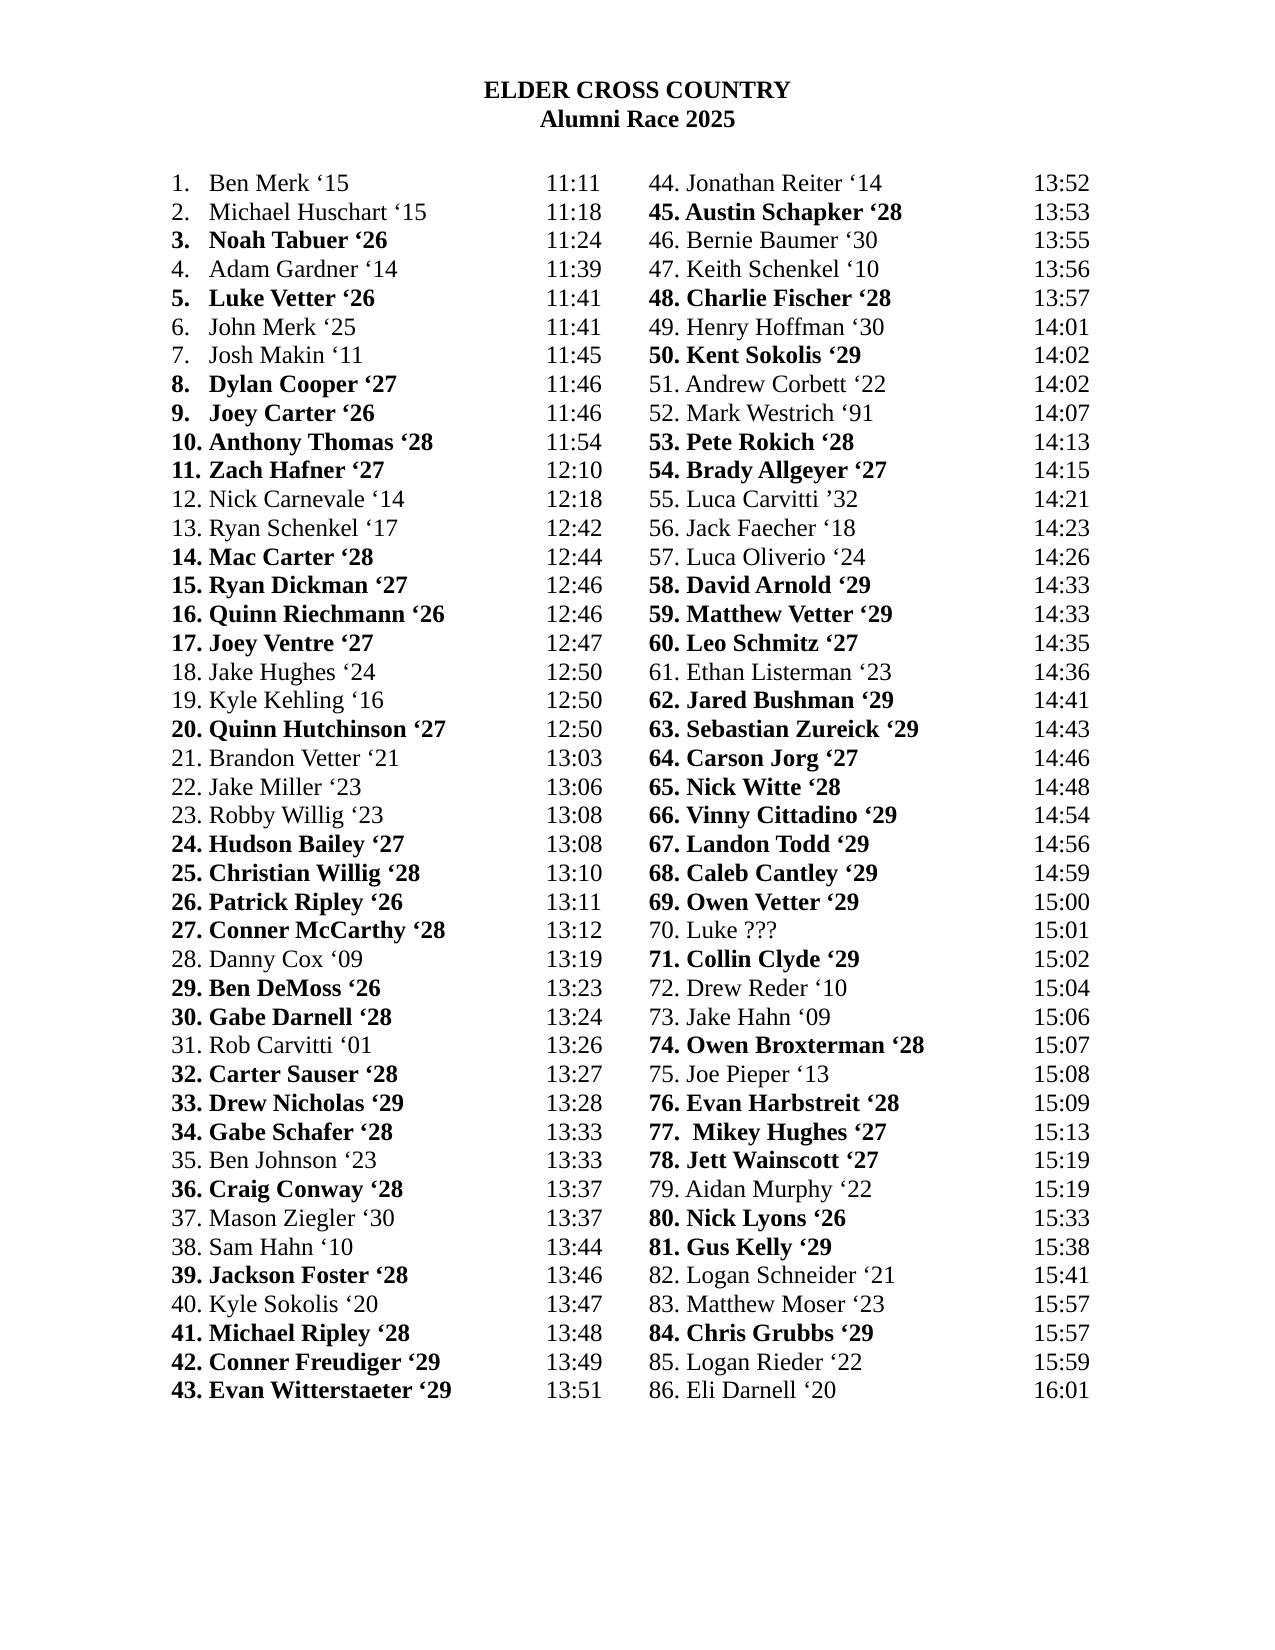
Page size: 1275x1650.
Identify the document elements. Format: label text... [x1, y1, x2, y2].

table_cell 14:56 [1022, 829, 1124, 858]
table_cell 77. Mikey Hughes ‘27 [638, 1117, 1022, 1145]
table_cell 13:10 [534, 858, 637, 887]
table_cell 15:38 [1022, 1232, 1124, 1260]
table_cell 11:54 [534, 427, 637, 455]
table_cell 74. Owen Broxterman ‘28 [638, 1030, 1022, 1059]
table_cell 13:27 [534, 1059, 637, 1088]
table_cell 46. Bernie Baumer ‘30 [638, 225, 1022, 254]
table_cell Michael Ripley ‘28 [151, 1318, 534, 1347]
table_cell 11:45 [534, 340, 637, 369]
table_cell 15:57 [1022, 1318, 1124, 1347]
table_cell 12:46 [534, 599, 637, 628]
table_cell Quinn Riechmann ‘26 [151, 599, 534, 628]
table_cell 49. Henry Hoffman ‘30 [638, 312, 1022, 340]
table_cell 86. Eli Darnell ‘20 [638, 1375, 1022, 1404]
table_cell 13:56 [1022, 254, 1124, 283]
table_header 13:52 [1022, 168, 1124, 197]
table_cell Brandon Vetter ‘21 [151, 743, 534, 772]
table_cell 13:08 [534, 829, 637, 858]
table_cell 66. Vinny Cittadino ‘29 [638, 800, 1022, 829]
table_cell 70. Luke ??? [638, 915, 1022, 944]
table_cell 13:23 [534, 973, 637, 1002]
table_cell Sam Hahn ‘10 [151, 1232, 534, 1260]
table_cell 12:46 [534, 570, 637, 599]
table_cell 14:07 [1022, 398, 1124, 427]
table_cell 65. Nick Witte ‘28 [638, 772, 1022, 800]
table_cell 82. Logan Schneider ‘21 [638, 1260, 1022, 1289]
table_cell Conner McCarthy ‘28 [151, 915, 534, 944]
table_cell 63. Sebastian Zureick ‘29 [638, 714, 1022, 743]
table_cell 15:19 [1022, 1145, 1124, 1174]
table_cell 14:43 [1022, 714, 1124, 743]
table_cell 15:07 [1022, 1030, 1124, 1059]
table_cell 13:33 [534, 1145, 637, 1174]
table_cell 54. Brady Allgeyer ‘27 [638, 455, 1022, 484]
table_cell 81. Gus Kelly ‘29 [638, 1232, 1022, 1260]
table_cell 71. Collin Clyde ‘29 [638, 944, 1022, 973]
table_cell Drew Nicholas ‘29 [151, 1088, 534, 1117]
table_cell 13:03 [534, 743, 637, 772]
table_cell Danny Cox ‘09 [151, 944, 534, 973]
table_cell 13:08 [534, 800, 637, 829]
table_cell 15:57 [1022, 1289, 1124, 1318]
table_cell John Merk ‘25 [151, 312, 534, 340]
table_cell 15:08 [1022, 1059, 1124, 1088]
table_cell Nick Carnevale ‘14 [151, 484, 534, 513]
table_cell Christian Willig ‘28 [151, 858, 534, 887]
table_cell 11:41 [534, 283, 637, 312]
table_cell 13:48 [534, 1318, 637, 1347]
table_cell 11:39 [534, 254, 637, 283]
table_cell 15:01 [1022, 915, 1124, 944]
table_cell 14:26 [1022, 542, 1124, 570]
table_cell Anthony Thomas ‘28 [151, 427, 534, 455]
table_cell 15:19 [1022, 1174, 1124, 1203]
table_cell 14:36 [1022, 657, 1124, 685]
table_cell 14:35 [1022, 628, 1124, 657]
table_cell 55. Luca Carvitti ’32 [638, 484, 1022, 513]
table_cell Ryan Schenkel ‘17 [151, 513, 534, 542]
table_cell 53. Pete Rokich ‘28 [638, 427, 1022, 455]
table_cell 13:51 [534, 1375, 637, 1404]
table_cell 12:18 [534, 484, 637, 513]
table_cell 50. Kent Sokolis ‘29 [638, 340, 1022, 369]
table_cell 14:33 [1022, 599, 1124, 628]
table_cell 73. Jake Hahn ‘09 [638, 1002, 1022, 1030]
table_cell 15:06 [1022, 1002, 1124, 1030]
table_cell 11:46 [534, 398, 637, 427]
table_cell 14:48 [1022, 772, 1124, 800]
table_cell 67. Landon Todd ‘29 [638, 829, 1022, 858]
table_cell Ben DeMoss ‘26 [151, 973, 534, 1002]
table_cell 80. Nick Lyons ‘26 [638, 1203, 1022, 1232]
table_cell Ben Johnson ‘23 [151, 1145, 534, 1174]
table_cell Ryan Dickman ‘27 [151, 570, 534, 599]
table_cell 12:10 [534, 455, 637, 484]
table_cell Hudson Bailey ‘27 [151, 829, 534, 858]
table_cell 75. Joe Pieper ‘13 [638, 1059, 1022, 1088]
table_cell Conner Freudiger ‘29 [151, 1347, 534, 1375]
table_cell 62. Jared Bushman ‘29 [638, 685, 1022, 714]
table_cell 13:12 [534, 915, 637, 944]
table_cell 11:46 [534, 369, 637, 398]
table_cell 76. Evan Harbstreit ‘28 [638, 1088, 1022, 1117]
table_cell Joey Carter ‘26 [151, 398, 534, 427]
table_cell 12:47 [534, 628, 637, 657]
table_cell 14:46 [1022, 743, 1124, 772]
table_cell Craig Conway ‘28 [151, 1174, 534, 1203]
text ELDER CROSS COUNTRY [75, 75, 1200, 104]
table_cell 13:44 [534, 1232, 637, 1260]
table_cell Michael Huschart ‘15 [151, 197, 534, 225]
table_cell 15:59 [1022, 1347, 1124, 1375]
table_cell 45. Austin Schapker ‘28 [638, 197, 1022, 225]
table_cell 13:55 [1022, 225, 1124, 254]
table_cell 57. Luca Oliverio ‘24 [638, 542, 1022, 570]
table_cell 14:59 [1022, 858, 1124, 887]
table_cell 13:49 [534, 1347, 637, 1375]
table_cell 78. Jett Wainscott ‘27 [638, 1145, 1022, 1174]
table_cell 60. Leo Schmitz ‘27 [638, 628, 1022, 657]
table_cell 69. Owen Vetter ‘29 [638, 887, 1022, 915]
table_cell Luke Vetter ‘26 [151, 283, 534, 312]
table_cell 15:33 [1022, 1203, 1124, 1232]
table_cell 15:09 [1022, 1088, 1124, 1117]
table_cell 12:50 [534, 685, 637, 714]
table_cell Dylan Cooper ‘27 [151, 369, 534, 398]
table_cell 14:41 [1022, 685, 1124, 714]
table_cell 12:44 [534, 542, 637, 570]
table_cell 59. Matthew Vetter ‘29 [638, 599, 1022, 628]
table_cell Evan Witterstaeter ‘29 [151, 1375, 534, 1404]
table_cell 61. Ethan Listerman ‘23 [638, 657, 1022, 685]
table_cell 13:26 [534, 1030, 637, 1059]
text Alumni Race 2025 [75, 104, 1200, 132]
table_cell 13:33 [534, 1117, 637, 1145]
table_cell 83. Matthew Moser ‘23 [638, 1289, 1022, 1318]
table_cell 56. Jack Faecher ‘18 [638, 513, 1022, 542]
table_cell Jake Miller ‘23 [151, 772, 534, 800]
table_cell 12:42 [534, 513, 637, 542]
table_cell 15:13 [1022, 1117, 1124, 1145]
table_cell 14:02 [1022, 340, 1124, 369]
table_cell Gabe Schafer ‘28 [151, 1117, 534, 1145]
table_cell 13:06 [534, 772, 637, 800]
table_cell 79. Aidan Murphy ‘22 [638, 1174, 1022, 1203]
table_cell Robby Willig ‘23 [151, 800, 534, 829]
table_cell 13:47 [534, 1289, 637, 1318]
table_cell 72. Drew Reder ‘10 [638, 973, 1022, 1002]
table_cell Rob Carvitti ‘01 [151, 1030, 534, 1059]
table_cell Joey Ventre ‘27 [151, 628, 534, 657]
table_cell 14:01 [1022, 312, 1124, 340]
table_cell 47. Keith Schenkel ‘10 [638, 254, 1022, 283]
table_cell 16:01 [1022, 1375, 1124, 1404]
table_header Ben Merk ‘15 [151, 168, 534, 197]
table_cell 12:50 [534, 714, 637, 743]
table_cell 15:02 [1022, 944, 1124, 973]
table_cell 14:33 [1022, 570, 1124, 599]
table_cell 52. Mark Westrich ‘91 [638, 398, 1022, 427]
table_cell Gabe Darnell ‘28 [151, 1002, 534, 1030]
table_cell 15:00 [1022, 887, 1124, 915]
table_cell Jackson Foster ‘28 [151, 1260, 534, 1289]
table_cell Kyle Sokolis ‘20 [151, 1289, 534, 1318]
table_cell Josh Makin ‘11 [151, 340, 534, 369]
table_cell 48. Charlie Fischer ‘28 [638, 283, 1022, 312]
table_cell 13:53 [1022, 197, 1124, 225]
table_cell 13:11 [534, 887, 637, 915]
table_cell 11:41 [534, 312, 637, 340]
table_cell Kyle Kehling ‘16 [151, 685, 534, 714]
table_cell 11:18 [534, 197, 637, 225]
table_cell 13:57 [1022, 283, 1124, 312]
table_header 44. Jonathan Reiter ‘14 [638, 168, 1022, 197]
table_cell 15:04 [1022, 973, 1124, 1002]
table_cell 14:23 [1022, 513, 1124, 542]
table_cell 68. Caleb Cantley ‘29 [638, 858, 1022, 887]
table_cell Jake Hughes ‘24 [151, 657, 534, 685]
table_cell 64. Carson Jorg ‘27 [638, 743, 1022, 772]
table_cell 13:46 [534, 1260, 637, 1289]
table_cell 12:50 [534, 657, 637, 685]
table_cell 13:28 [534, 1088, 637, 1117]
table_cell Patrick Ripley ‘26 [151, 887, 534, 915]
table_cell 13:37 [534, 1174, 637, 1203]
table_cell 51. Andrew Corbett ‘22 [638, 369, 1022, 398]
table_cell Carter Sauser ‘28 [151, 1059, 534, 1088]
table_cell 13:19 [534, 944, 637, 973]
table_cell 14:21 [1022, 484, 1124, 513]
table_cell 13:37 [534, 1203, 637, 1232]
table_cell Noah Tabuer ‘26 [151, 225, 534, 254]
table_cell Mac Carter ‘28 [151, 542, 534, 570]
table_cell 14:15 [1022, 455, 1124, 484]
table_header 11:11 [534, 168, 637, 197]
table_cell Mason Ziegler ‘30 [151, 1203, 534, 1232]
table_cell 58. David Arnold ‘29 [638, 570, 1022, 599]
table_cell 84. Chris Grubbs ‘29 [638, 1318, 1022, 1347]
table_cell 13:24 [534, 1002, 637, 1030]
table_cell Adam Gardner ‘14 [151, 254, 534, 283]
table_cell 14:54 [1022, 800, 1124, 829]
table_cell Quinn Hutchinson ‘27 [151, 714, 534, 743]
table_cell 85. Logan Rieder ‘22 [638, 1347, 1022, 1375]
table_cell Zach Hafner ‘27 [151, 455, 534, 484]
table_cell 11:24 [534, 225, 637, 254]
table_cell 15:41 [1022, 1260, 1124, 1289]
table_cell 14:02 [1022, 369, 1124, 398]
table_cell 14:13 [1022, 427, 1124, 455]
